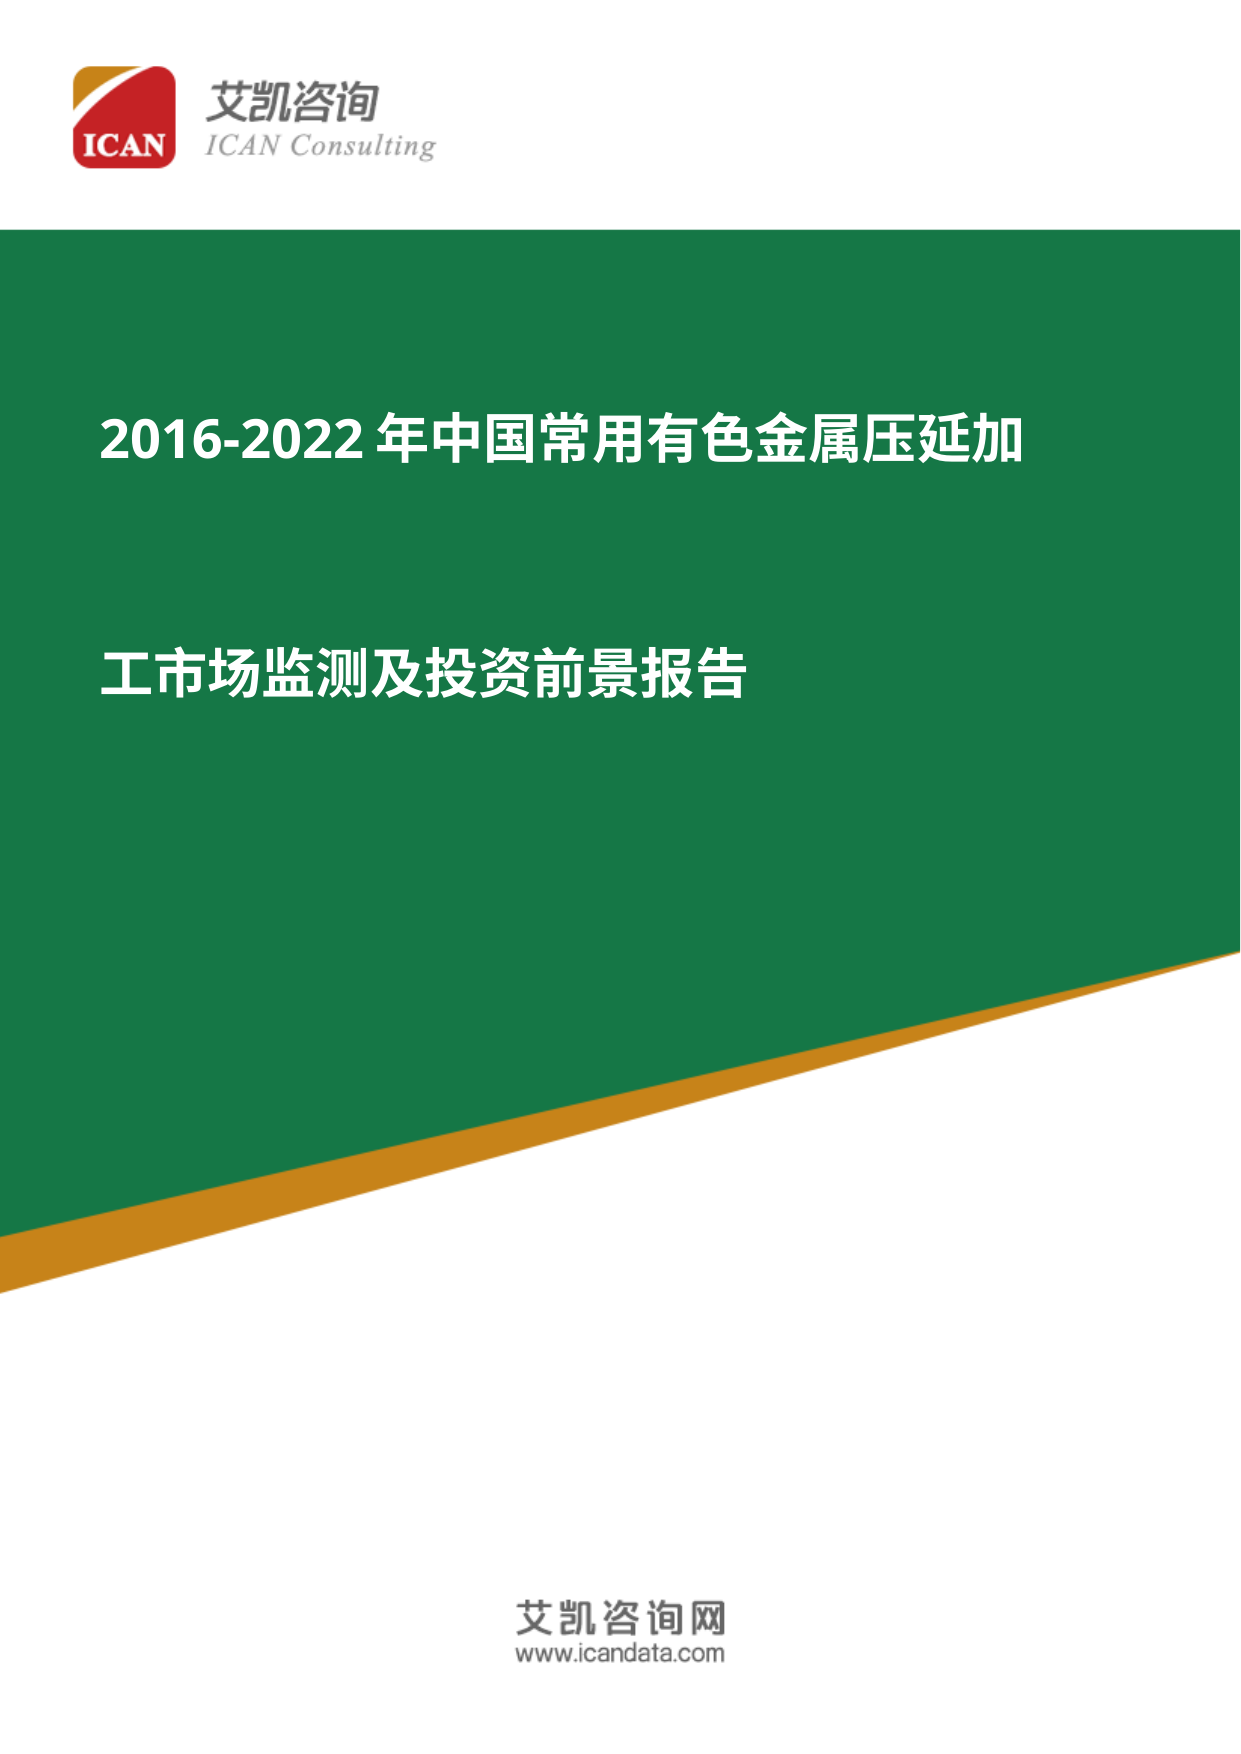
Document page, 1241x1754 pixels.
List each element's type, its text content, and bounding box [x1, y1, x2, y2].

subtitle 2016-2022年中国常用有色金属压延加工市场监测及投资前景报告 [99, 386, 1053, 718]
picture [0, 5, 1241, 1754]
